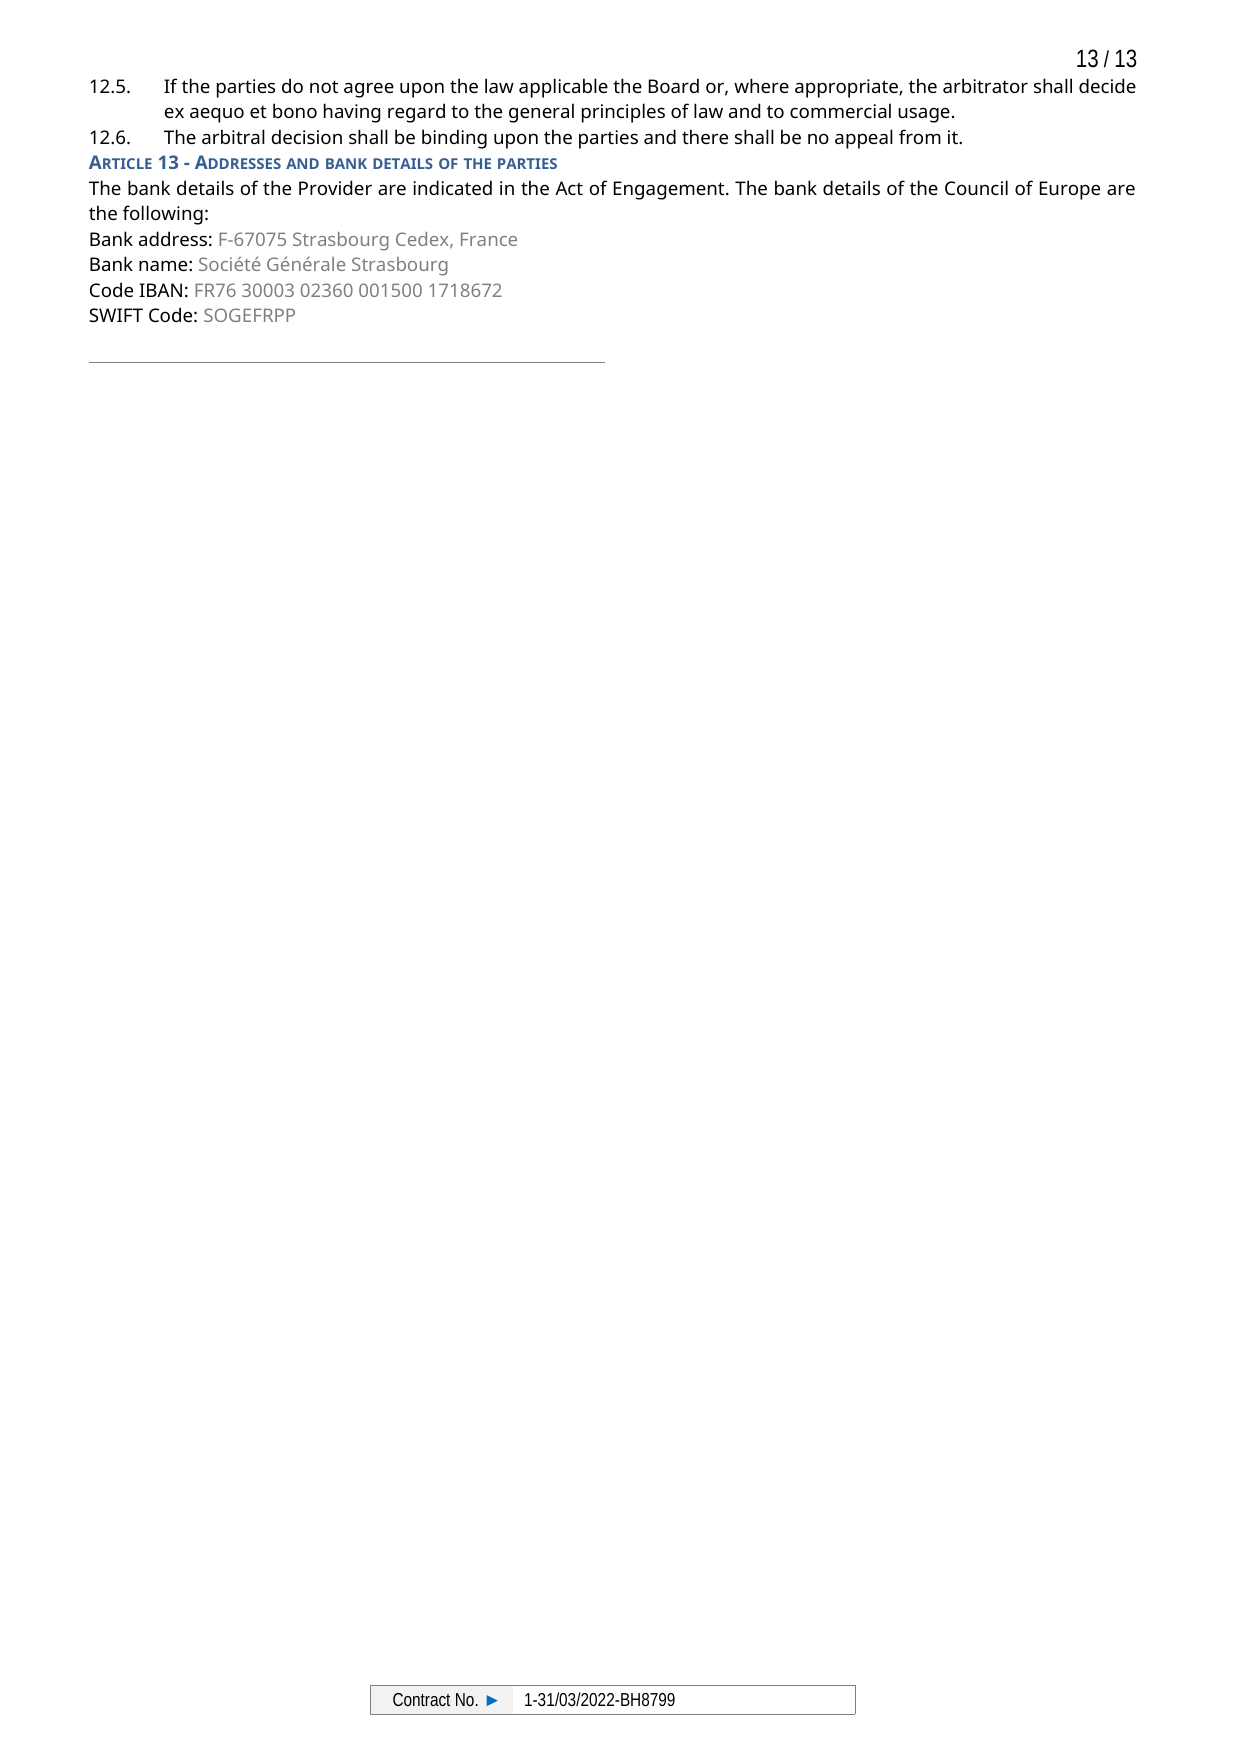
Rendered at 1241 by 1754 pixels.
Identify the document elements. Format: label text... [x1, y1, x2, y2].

list The arbitral decision shall be binding upon the parties and there shall be no appeal from it. [89, 124, 1137, 149]
text The bank details of the Provider are indicated in the Act of Engagement. The bank details of the Council of Europe are the following: [89, 175, 1137, 226]
list If the parties do not agree upon the law applicable the Board or, where appropriate, the arbitrator shall decide ex aequo et bono having regard to the general principles of law and to commercial usage. [89, 73, 1137, 124]
text Bank name: Société Générale Strasbourg [89, 252, 1137, 277]
text SWIFT Code: SOGEFRPP [89, 303, 1137, 328]
text Code IBAN: FR76 30003 02360 001500 1718672 [89, 277, 1137, 303]
text Bank address: F-67075 Strasbourg Cedex, France [89, 226, 1137, 252]
text Article 13 - Addresses and bank details of the parties [89, 149, 1137, 175]
